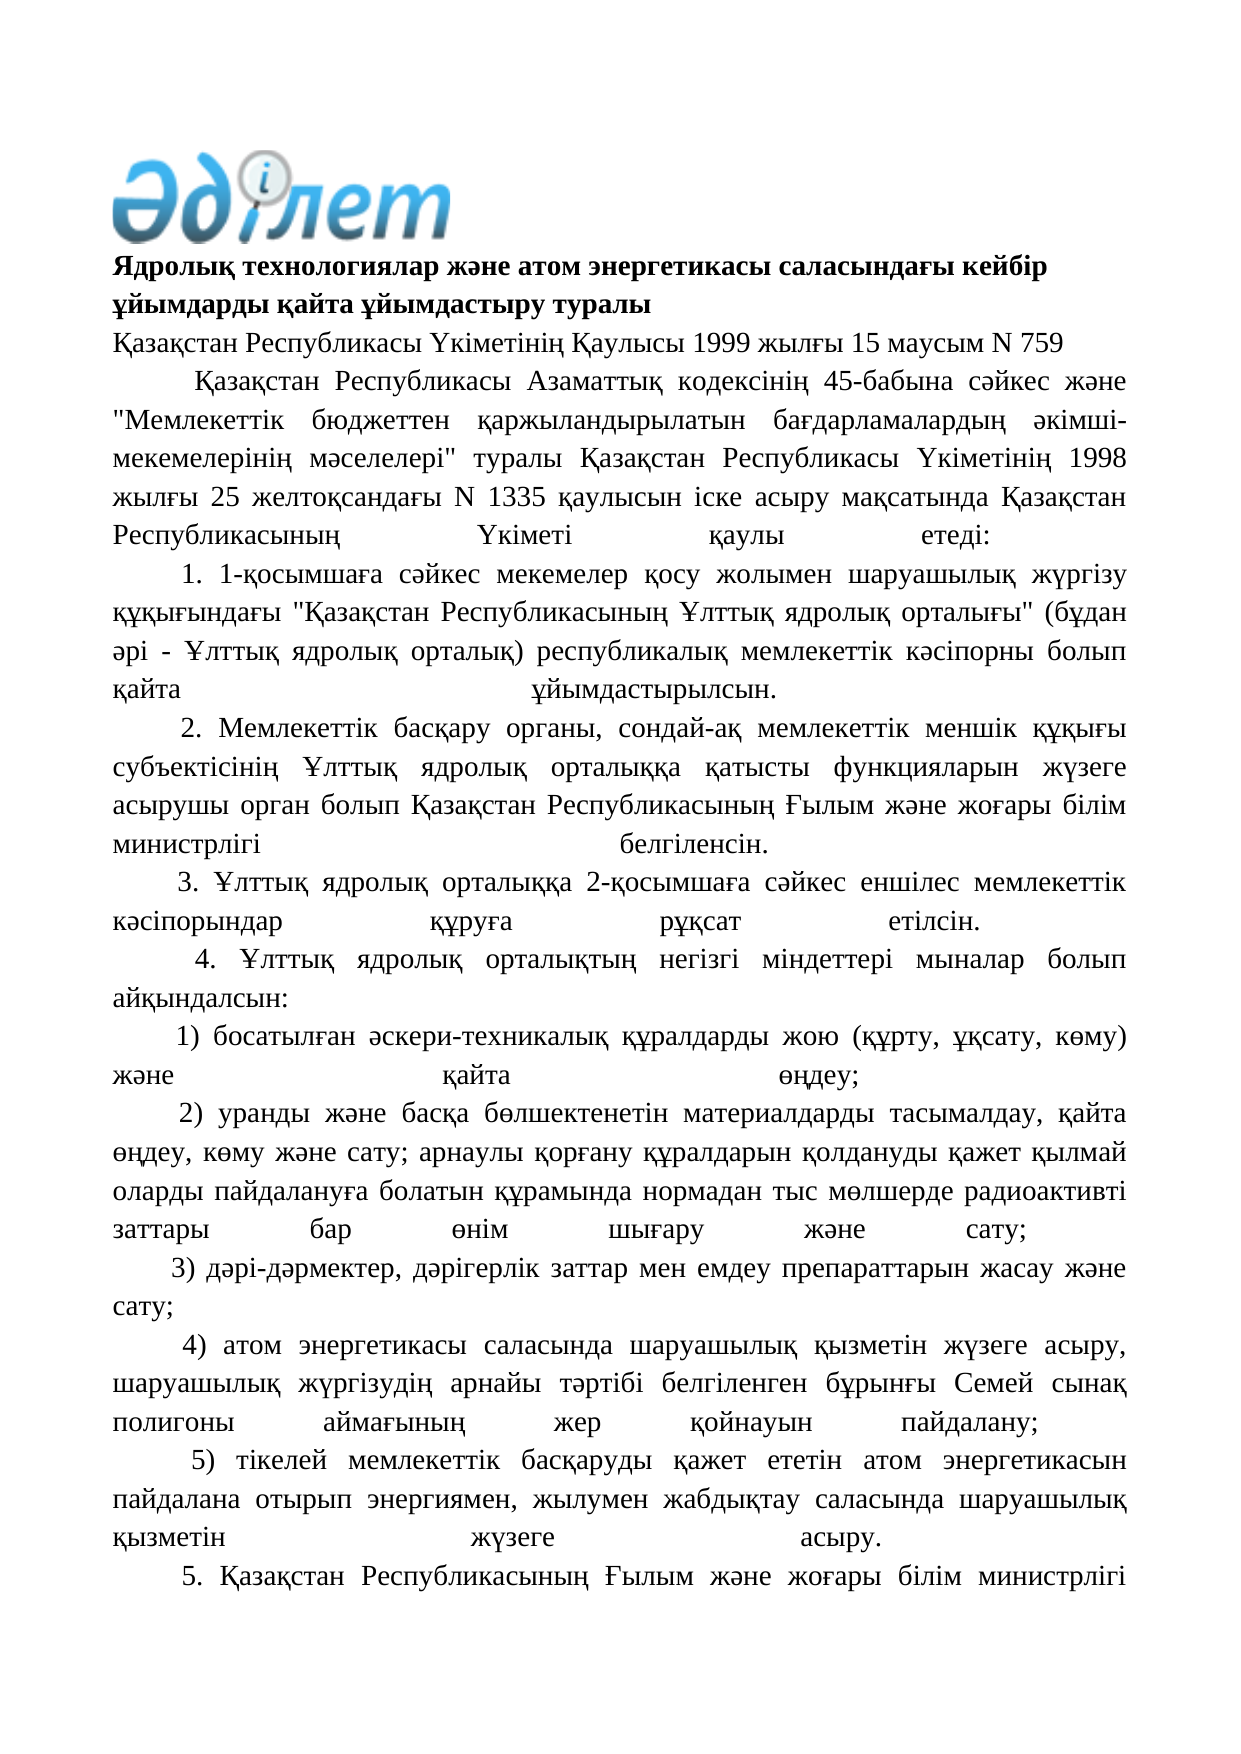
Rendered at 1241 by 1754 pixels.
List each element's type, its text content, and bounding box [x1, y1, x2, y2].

picture [112, 150, 451, 244]
text Қазақстан Республикасы Үкіметінің Қаулысы 1999 жылғы 15 маусым N 759 [112, 325, 1128, 358]
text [112, 363, 1128, 1592]
text Ядролық технологиялар және атом энергетикасы саласындағы кейбір ұйымдарды қайта ұйымдастыру туралы [112, 248, 1128, 320]
